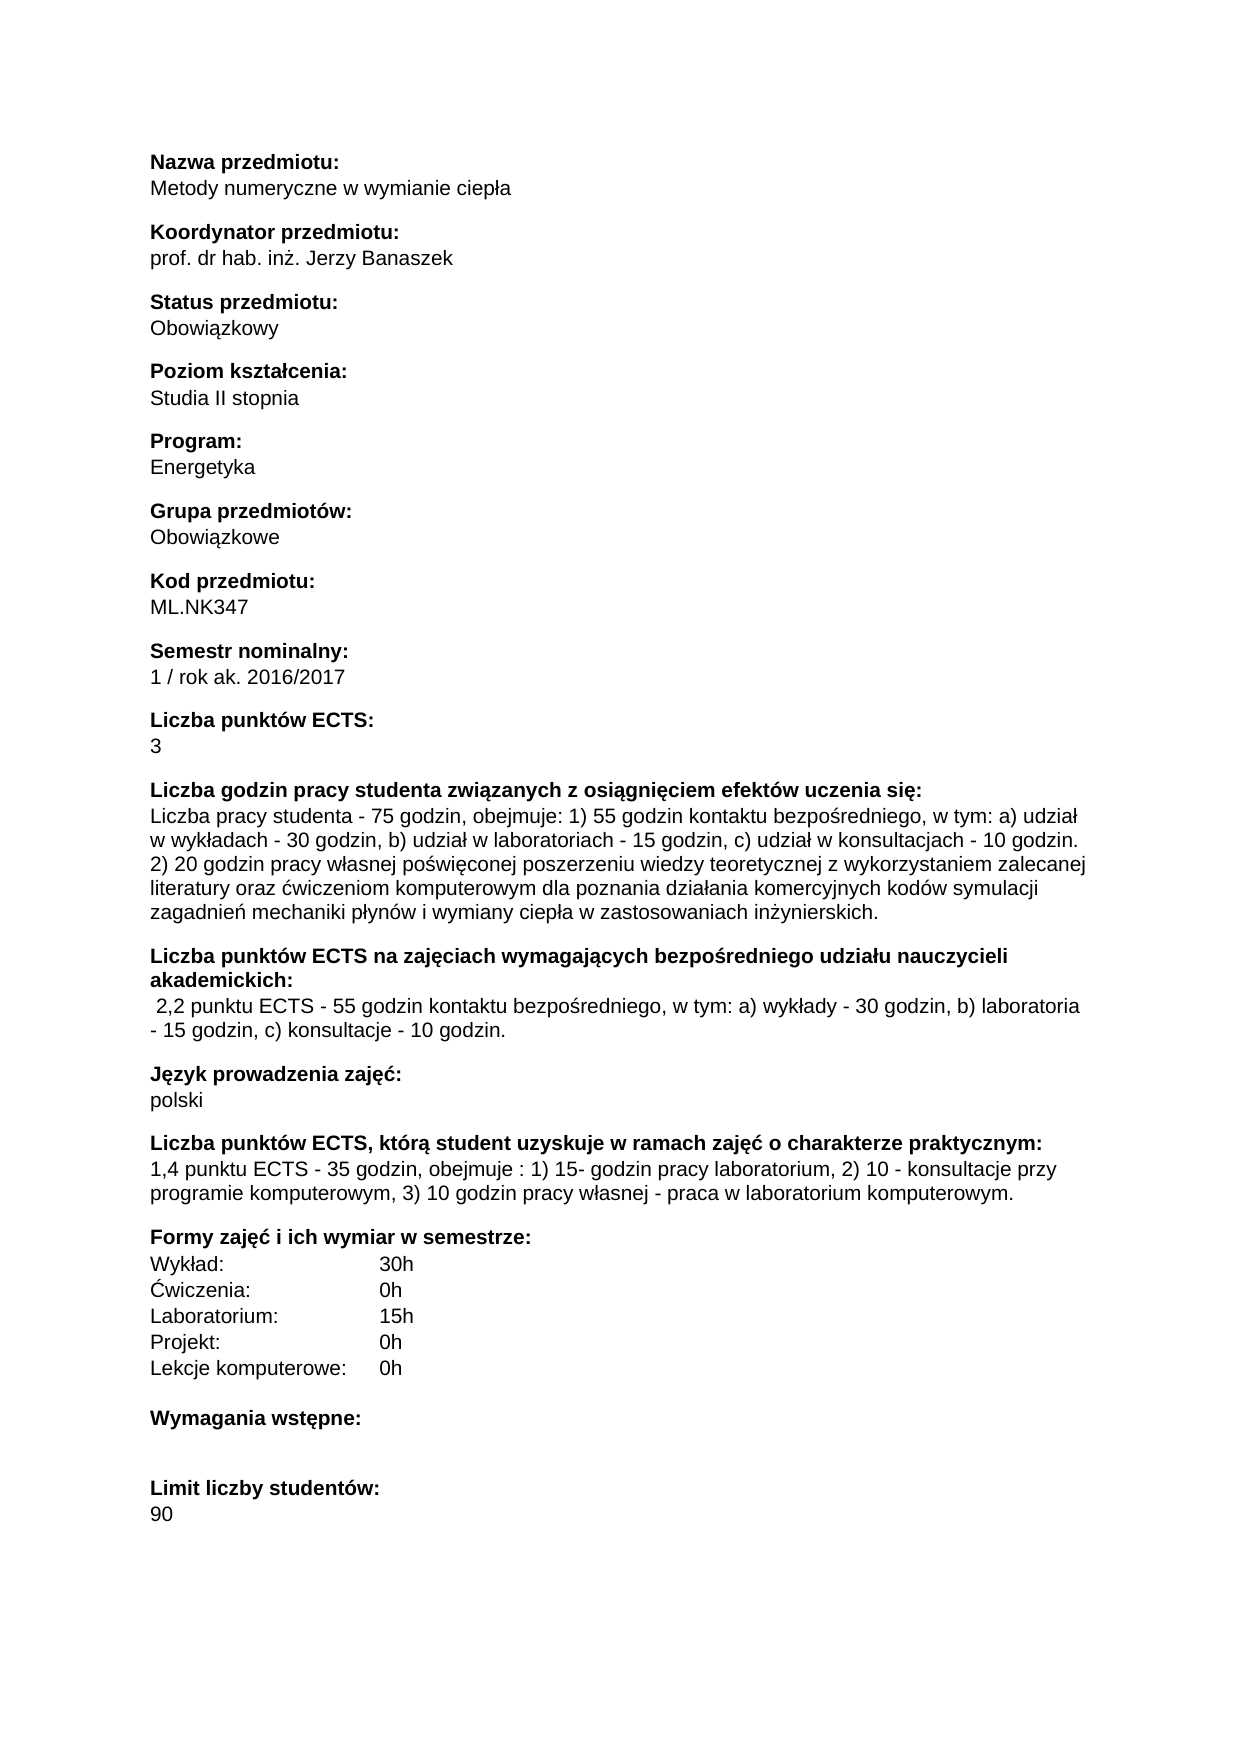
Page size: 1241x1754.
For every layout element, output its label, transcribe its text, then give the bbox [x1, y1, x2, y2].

table_cell 0h [369, 1354, 597, 1380]
text Liczba punktów ECTS: [150, 708, 1090, 732]
text Liczba godzin pracy studenta związanych z osiągnięciem efektów uczenia się: [150, 778, 1090, 802]
text Nazwa przedmiotu: [150, 150, 1090, 174]
table_cell Projekt: [140, 1330, 367, 1354]
table_cell Lekcje komputerowe: [140, 1356, 367, 1380]
text 2,2 punktu ECTS - 55 godzin kontaktu bezpośredniego, w tym: a) wykłady - 30 godzin, b) laboratoria - 15 godzin, c) konsultacje - 10 godzin. [150, 994, 1090, 1042]
text Liczba pracy studenta - 75 godzin, obejmuje: 1) 55 godzin kontaktu bezpośredniego, w tym: a) udział w wykładach - 30 godzin, b) udział w laboratoriach - 15 godzin, c) udział w konsultacjach - 10 godzin. 2) 20 godzin pracy własnej poświęconej poszerzeniu wiedzy teoretycznej z wykorzystaniem zalecanej literatury oraz ćwiczeniom komputerowym dla poznania działania komercyjnych kodów symulacji zagadnień mechaniki płynów i wymiany ciepła w zastosowaniach inżynierskich. [150, 804, 1090, 924]
text Limit liczby studentów: [150, 1476, 1090, 1499]
text Obowiązkowe [150, 525, 1090, 549]
text Liczba punktów ECTS, którą student uzyskuje w ramach zajęć o charakterze praktycznym: [150, 1131, 1090, 1155]
text Status przedmiotu: [150, 289, 1090, 313]
table_cell 15h [369, 1302, 597, 1328]
text Program: [150, 429, 1090, 453]
text 3 [150, 734, 1090, 758]
text prof. dr hab. inż. Jerzy Banaszek [150, 246, 1090, 270]
text Język prowadzenia zajęć: [150, 1061, 1090, 1085]
text polski [150, 1087, 1090, 1111]
table_header Wykład: [140, 1252, 367, 1276]
text Studia II stopnia [150, 385, 1090, 409]
text Poziom kształcenia: [150, 359, 1090, 383]
text Energetyka [150, 455, 1090, 479]
table_cell Ćwiczenia: [140, 1278, 367, 1302]
text 1 / rok ak. 2016/2017 [150, 664, 1090, 688]
table_cell 0h [369, 1328, 597, 1354]
text Koordynator przedmiotu: [150, 220, 1090, 244]
text Wymagania wstępne: [150, 1406, 1090, 1430]
text Formy zajęć i ich wymiar w semestrze: [150, 1225, 1090, 1249]
text Liczba punktów ECTS na zajęciach wymagających bezpośredniego udziału nauczycieli akademickich: [150, 944, 1090, 992]
table_cell 0h [369, 1276, 597, 1302]
text Grupa przedmiotów: [150, 499, 1090, 523]
text Metody numeryczne w wymianie ciepła [150, 176, 1090, 200]
text ML.NK347 [150, 595, 1090, 619]
text 90 [150, 1502, 1090, 1526]
text Kod przedmiotu: [150, 569, 1090, 593]
text 1,4 punktu ECTS - 35 godzin, obejmuje : 1) 15- godzin pracy laboratorium, 2) 10 - konsultacje przy programie komputerowym, 3) 10 godzin pracy własnej - praca w laboratorium komputerowym. [150, 1157, 1090, 1205]
table_cell Laboratorium: [140, 1304, 367, 1328]
table_header 30h [369, 1252, 597, 1276]
text Obowiązkowy [150, 316, 1090, 339]
text Semestr nominalny: [150, 638, 1090, 662]
